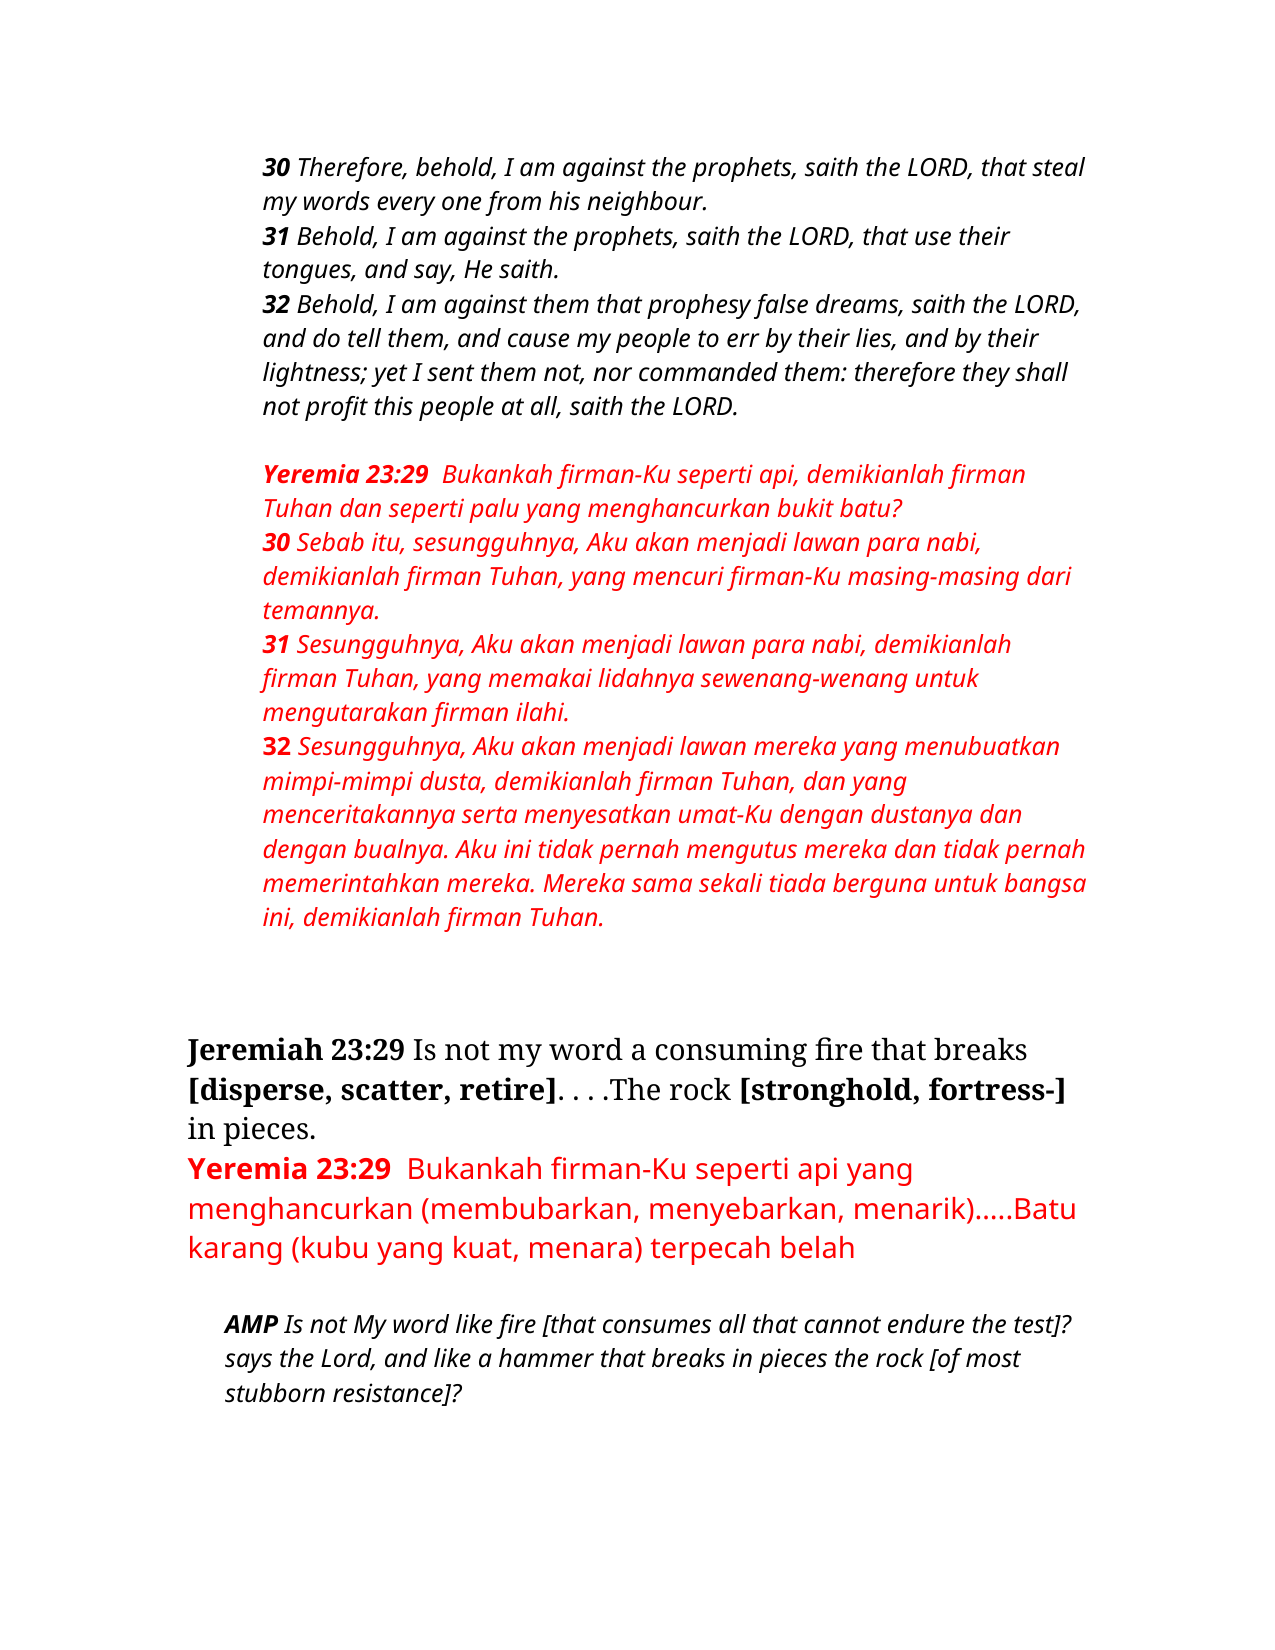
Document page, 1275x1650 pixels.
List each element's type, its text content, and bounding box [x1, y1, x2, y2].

text Jeremiah 23:29 Is not my word a consuming fire that breaks [disperse, scatter, retire]. . . .The rock [stronghold, fortress-] in pieces. [187, 1029, 1087, 1148]
text Yeremia 23:29 Bukankah firman-Ku seperti api yang menghancurkan (membubarkan, menyebarkan, menarik)…..Batu karang (kubu yang kuat, menara) terpecah belah [187, 1148, 1087, 1267]
text 32 Sesungguhnya, Aku akan menjadi lawan mereka yang menubuatkan mimpi-mimpi dusta, demikianlah firman Tuhan, dan yang menceritakannya serta menyesatkan umat-Ku dengan dustanya dan dengan bualnya. Aku ini tidak pernah mengutus mereka dan tidak pernah memerintahkan mereka. Mereka sama sekali tiada berguna untuk bangsa ini, demikianlah firman Tuhan. [262, 729, 1087, 933]
text 32 Behold, I am against them that prophesy false dreams, saith the LORD, and do tell them, and cause my people to err by their lies, and by their lightness; yet I sent them not, nor commanded them: therefore they shall not profit this people at all, saith the LORD. [262, 286, 1087, 422]
text 30 Therefore, behold, I am against the prophets, saith the LORD, that steal my words every one from his neighbour. [262, 150, 1087, 218]
text Yeremia 23:29 Bukankah firman-Ku seperti api, demikianlah firman Tuhan dan seperti palu yang menghancurkan bukit batu? [262, 457, 1087, 525]
text 30 Sebab itu, sesungguhnya, Aku akan menjadi lawan para nabi, demikianlah firman Tuhan, yang mencuri firman-Ku masing-masing dari temannya. [262, 525, 1087, 627]
text AMP Is not My word like fire [that consumes all that cannot endure the test]? says the Lord, and like a hammer that breaks in pieces the rock [of most stubborn resistance]? [225, 1307, 1087, 1409]
text 31 Behold, I am against the prophets, saith the LORD, that use their tongues, and say, He saith. [262, 218, 1087, 286]
text 31 Sesungguhnya, Aku akan menjadi lawan para nabi, demikianlah firman Tuhan, yang memakai lidahnya sewenang-wenang untuk mengutarakan firman ilahi. [262, 627, 1087, 729]
